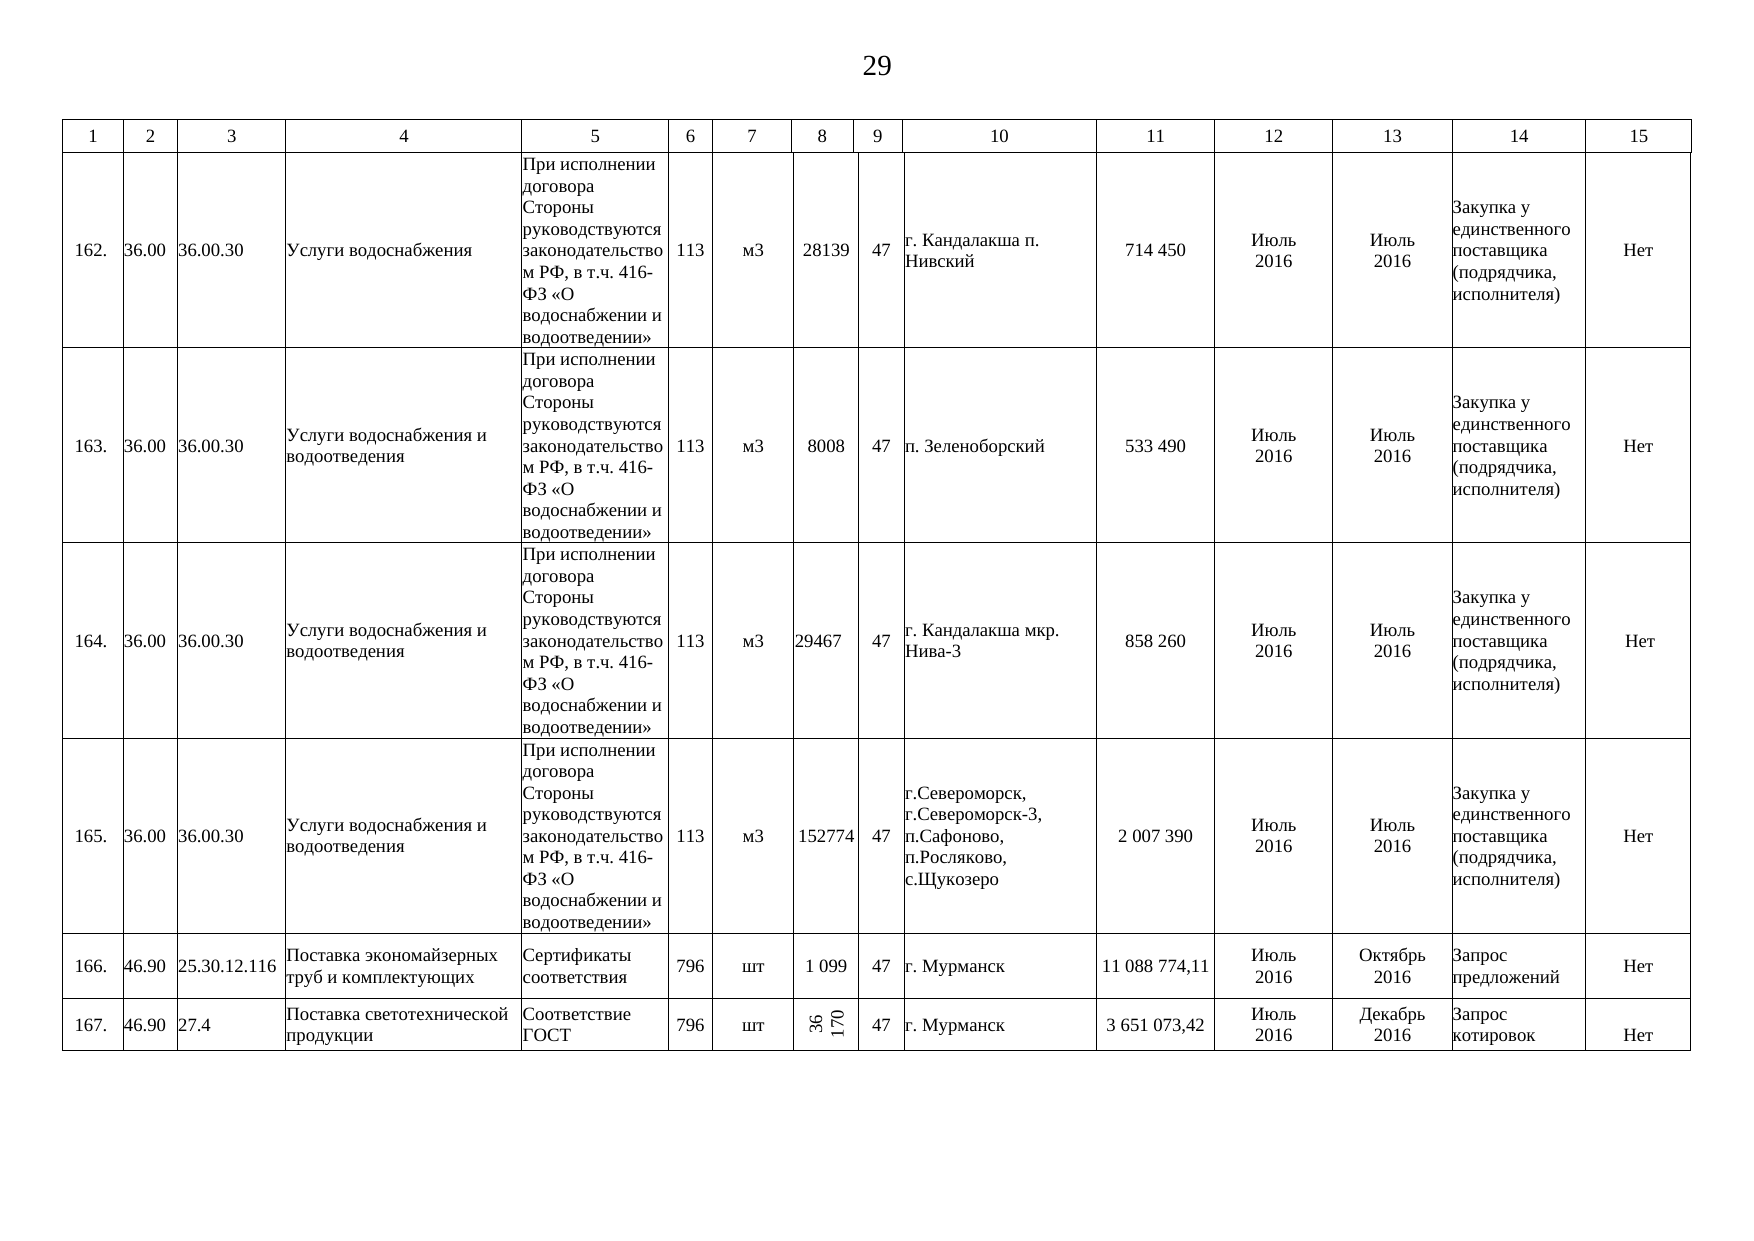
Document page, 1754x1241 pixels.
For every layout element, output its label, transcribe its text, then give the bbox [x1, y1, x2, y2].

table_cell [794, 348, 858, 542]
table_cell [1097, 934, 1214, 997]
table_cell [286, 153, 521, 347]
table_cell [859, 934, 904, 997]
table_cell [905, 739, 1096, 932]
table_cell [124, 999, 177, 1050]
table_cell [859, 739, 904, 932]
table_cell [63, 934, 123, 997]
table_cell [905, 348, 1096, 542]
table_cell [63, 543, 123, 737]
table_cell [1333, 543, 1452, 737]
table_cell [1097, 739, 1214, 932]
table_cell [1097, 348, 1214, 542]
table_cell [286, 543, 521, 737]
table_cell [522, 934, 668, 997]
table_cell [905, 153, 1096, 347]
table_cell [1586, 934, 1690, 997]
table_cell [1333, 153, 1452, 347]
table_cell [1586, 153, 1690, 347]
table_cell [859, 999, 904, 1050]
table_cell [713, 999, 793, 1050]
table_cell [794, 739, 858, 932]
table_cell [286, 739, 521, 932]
table_header 11 [1097, 120, 1214, 152]
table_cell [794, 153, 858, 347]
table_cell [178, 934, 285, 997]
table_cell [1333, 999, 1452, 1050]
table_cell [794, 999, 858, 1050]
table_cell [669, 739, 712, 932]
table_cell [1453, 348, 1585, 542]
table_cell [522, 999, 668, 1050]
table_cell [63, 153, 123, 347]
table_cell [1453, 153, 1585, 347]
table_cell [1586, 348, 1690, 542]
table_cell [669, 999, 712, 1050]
table_header 2 [124, 120, 177, 152]
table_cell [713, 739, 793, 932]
table_header 7 [713, 120, 791, 152]
table_header 6 [669, 120, 712, 152]
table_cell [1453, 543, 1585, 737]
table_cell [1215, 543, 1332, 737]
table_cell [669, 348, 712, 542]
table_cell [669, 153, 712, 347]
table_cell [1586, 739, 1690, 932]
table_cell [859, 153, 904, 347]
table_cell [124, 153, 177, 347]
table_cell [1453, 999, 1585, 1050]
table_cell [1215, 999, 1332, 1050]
table_header 5 [522, 120, 668, 152]
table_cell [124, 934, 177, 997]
table_header 15 [1586, 120, 1691, 152]
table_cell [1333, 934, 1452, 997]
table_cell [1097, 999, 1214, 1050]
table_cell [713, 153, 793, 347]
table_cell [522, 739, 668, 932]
table_header 14 [1453, 120, 1585, 152]
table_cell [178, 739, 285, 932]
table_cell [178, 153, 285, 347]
table_header 1 [63, 120, 123, 152]
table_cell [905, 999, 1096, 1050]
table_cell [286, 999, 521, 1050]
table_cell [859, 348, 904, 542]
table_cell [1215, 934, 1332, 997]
table_header 13 [1333, 120, 1452, 152]
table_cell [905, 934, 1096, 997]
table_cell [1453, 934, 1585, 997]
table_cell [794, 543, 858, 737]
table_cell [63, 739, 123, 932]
table_header 12 [1215, 120, 1332, 152]
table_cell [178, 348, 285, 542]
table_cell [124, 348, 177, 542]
table_header 4 [286, 120, 521, 152]
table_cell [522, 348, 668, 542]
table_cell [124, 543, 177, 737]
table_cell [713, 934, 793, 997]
table_header 3 [178, 120, 285, 152]
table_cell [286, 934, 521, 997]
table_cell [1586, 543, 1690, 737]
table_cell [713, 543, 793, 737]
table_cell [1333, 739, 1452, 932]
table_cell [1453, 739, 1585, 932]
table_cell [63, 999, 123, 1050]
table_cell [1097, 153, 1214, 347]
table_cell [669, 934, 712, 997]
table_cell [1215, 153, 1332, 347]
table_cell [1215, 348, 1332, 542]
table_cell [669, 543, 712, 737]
table_header 9 [854, 120, 902, 152]
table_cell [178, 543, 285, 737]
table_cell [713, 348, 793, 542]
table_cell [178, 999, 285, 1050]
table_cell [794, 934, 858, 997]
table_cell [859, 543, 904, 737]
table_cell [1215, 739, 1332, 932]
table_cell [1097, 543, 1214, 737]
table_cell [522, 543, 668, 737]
table_header 8 [792, 120, 853, 152]
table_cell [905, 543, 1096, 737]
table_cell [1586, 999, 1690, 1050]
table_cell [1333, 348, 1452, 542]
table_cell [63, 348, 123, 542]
table_header 10 [903, 120, 1096, 152]
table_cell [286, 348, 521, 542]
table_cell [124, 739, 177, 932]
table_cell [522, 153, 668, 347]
